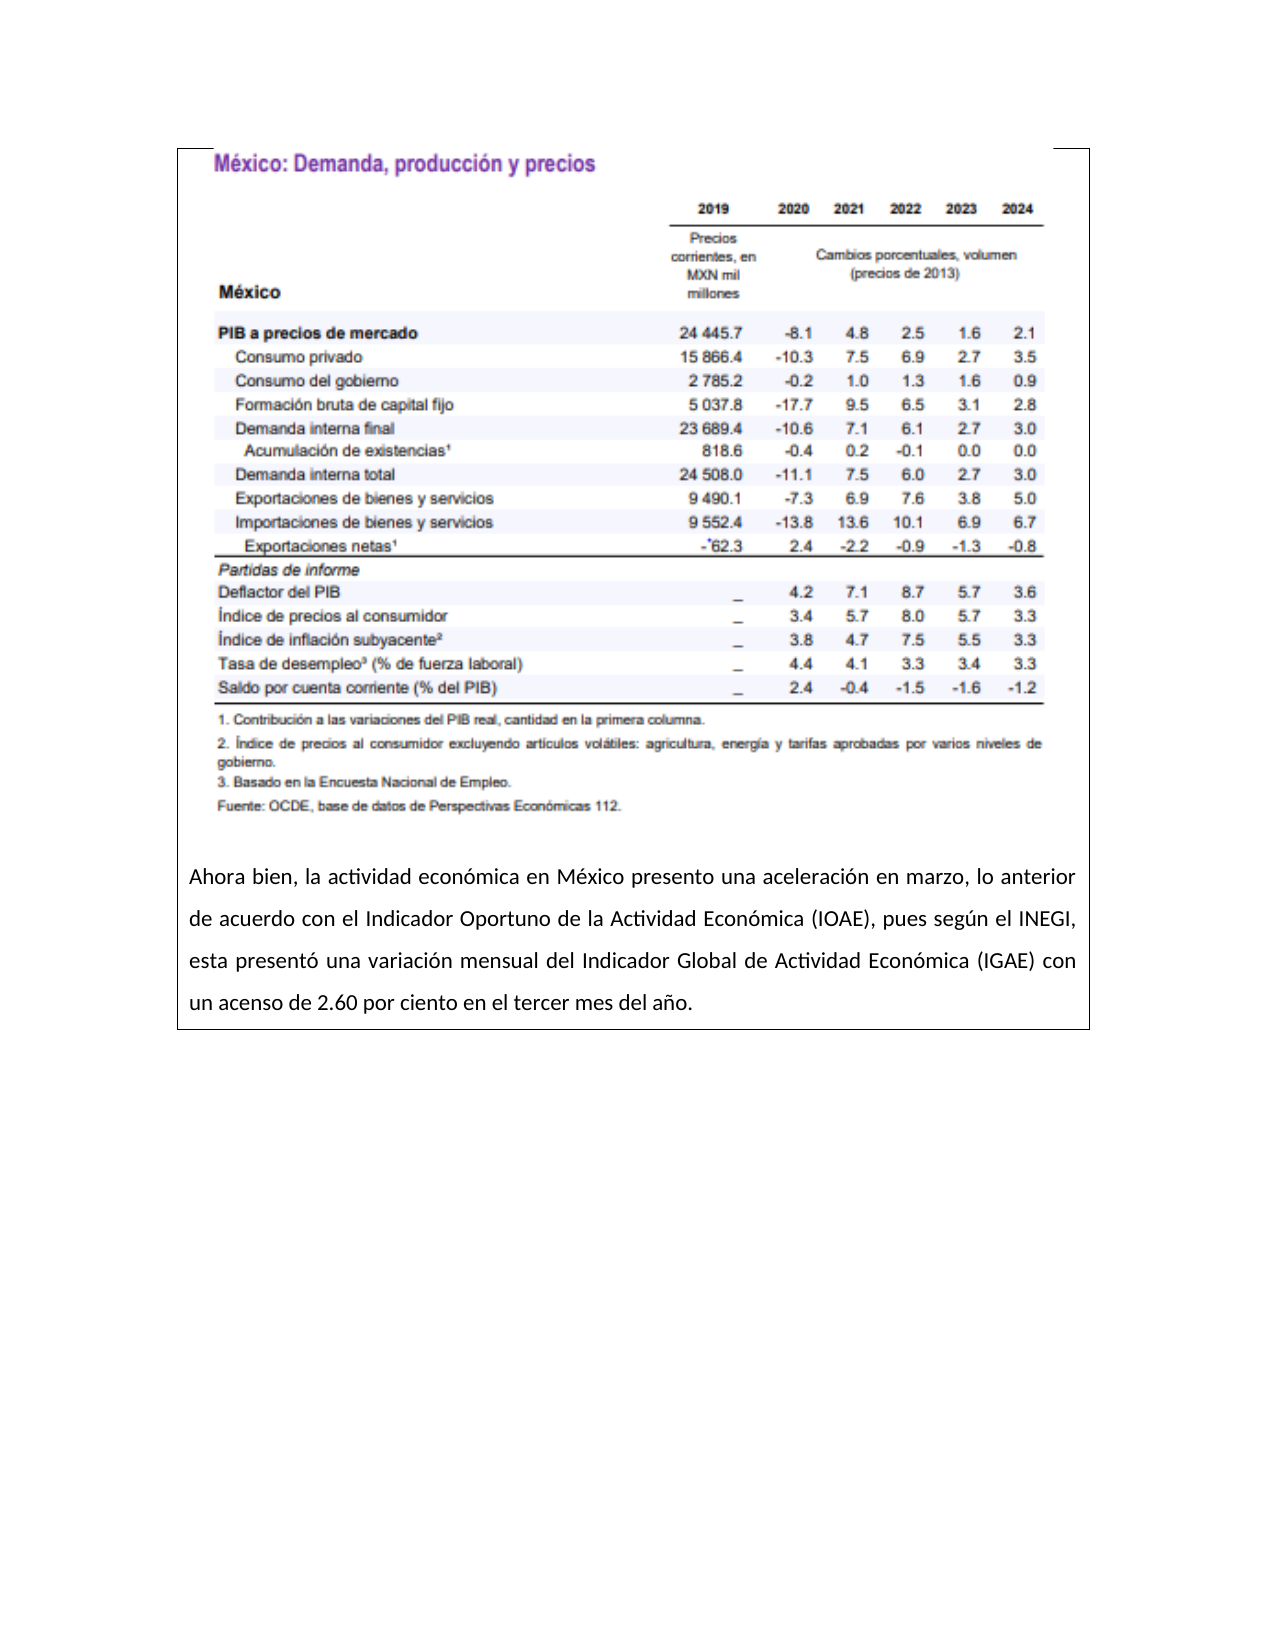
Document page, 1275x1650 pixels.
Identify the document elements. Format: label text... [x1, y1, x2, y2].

picture [213, 148, 1054, 826]
